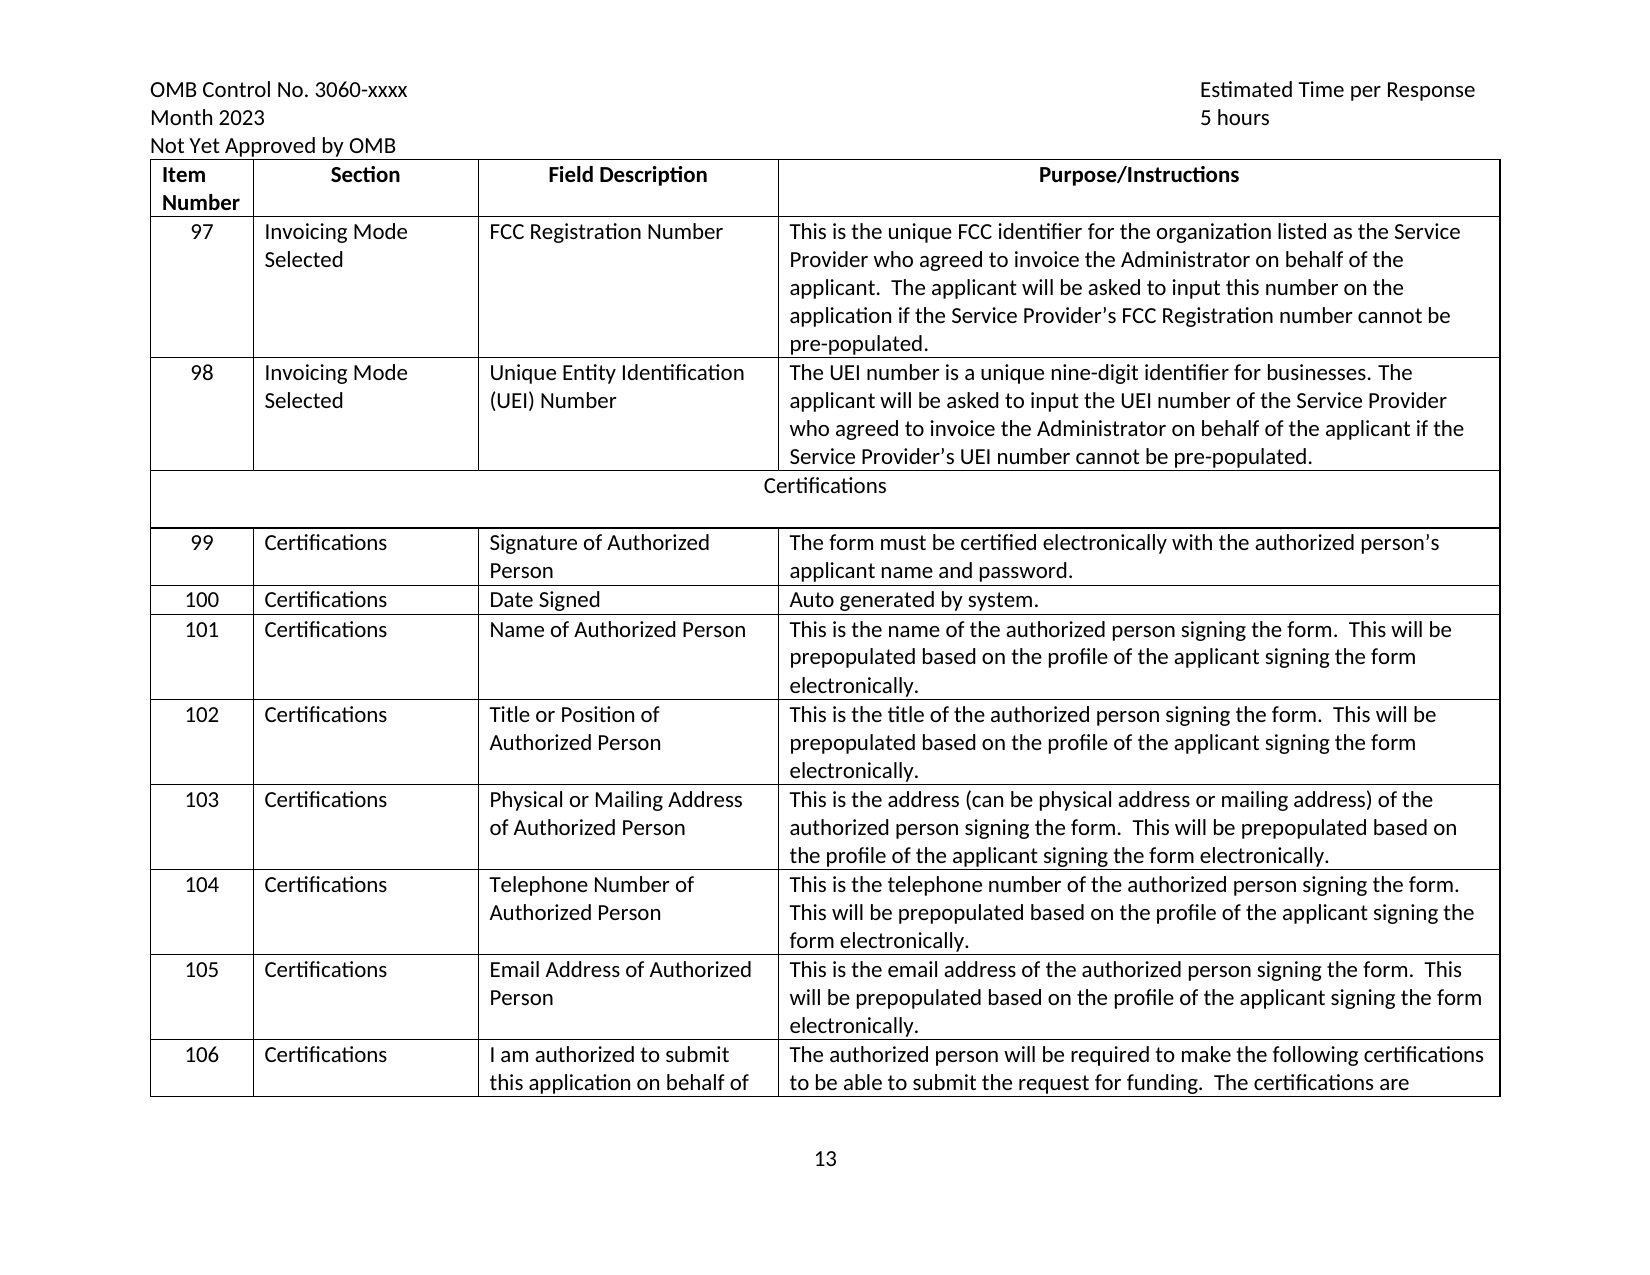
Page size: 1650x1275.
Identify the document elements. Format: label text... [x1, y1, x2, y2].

table_cell This is the telephone number of the authorized person signing the form. This will be prepopulated based on the profile of the applicant signing the form electronically. [779, 870, 1499, 954]
table_cell Signature of Authorized Person [479, 529, 778, 584]
table_cell This is the title of the authorized person signing the form. This will be prepopulated based on the profile of the applicant signing the form electronically. [779, 700, 1499, 784]
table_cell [479, 1040, 778, 1096]
table_cell This is the email address of the authorized person signing the form. This will be prepopulated based on the profile of the applicant signing the form electronically. [779, 955, 1499, 1039]
table_cell Title or Position of Authorized Person [479, 700, 778, 784]
table_cell Certifications [254, 586, 478, 614]
table_cell Name of Authorized Person [479, 615, 778, 699]
table_cell This is the address (can be physical address or mailing address) of the authorized person signing the form. This will be prepopulated based on the profile of the applicant signing the form electronically. [779, 785, 1499, 869]
table_cell 104 [151, 870, 253, 954]
table_header Item Number [151, 160, 253, 216]
table_cell Certifications [151, 471, 1499, 527]
table_cell Physical or Mailing Address of Authorized Person [479, 785, 778, 869]
table_cell 99 [151, 529, 253, 584]
table_header Purpose/Instructions [779, 160, 1499, 216]
table_cell Invoicing Mode Selected [254, 358, 478, 470]
table_cell Certifications [254, 955, 478, 1039]
table_cell 103 [151, 785, 253, 869]
table_cell Unique Entity Identification (UEI) Number [479, 358, 778, 470]
table_cell FCC Registration Number [479, 217, 778, 357]
table_cell Telephone Number of Authorized Person [479, 870, 778, 954]
table_header Field Description [479, 160, 778, 216]
table_cell 97 [151, 217, 253, 357]
table_cell 105 [151, 955, 253, 1039]
table_cell 101 [151, 615, 253, 699]
table_header Section [254, 160, 478, 216]
table_cell Certifications [254, 870, 478, 954]
table_cell Email Address of Authorized Person [479, 955, 778, 1039]
table_cell 106 [151, 1040, 253, 1096]
table_cell Certifications [254, 529, 478, 584]
table_cell The form must be certified electronically with the authorized person’s applicant name and password. [779, 529, 1499, 584]
table_cell 102 [151, 700, 253, 784]
table_cell Certifications [254, 700, 478, 784]
table_cell The UEI number is a unique nine-digit identifier for businesses. The applicant will be asked to input the UEI number of the Service Provider who agreed to invoice the Administrator on behalf of the applicant if the Service Provider’s UEI number cannot be pre-populated. [779, 358, 1499, 470]
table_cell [779, 1040, 1499, 1096]
table_cell This is the name of the authorized person signing the form. This will be prepopulated based on the profile of the applicant signing the form electronically. [779, 615, 1499, 699]
table_cell 100 [151, 586, 253, 614]
table_cell This is the unique FCC identifier for the organization listed as the Service Provider who agreed to invoice the Administrator on behalf of the applicant. The applicant will be asked to input this number on the application if the Service Provider’s FCC Registration number cannot be pre-populated. [779, 217, 1499, 357]
table_cell Certifications [254, 615, 478, 699]
table_cell Certifications [254, 1040, 478, 1096]
table_cell Date Signed [479, 586, 778, 614]
table_cell Invoicing Mode Selected [254, 217, 478, 357]
table_cell Certifications [254, 785, 478, 869]
table_cell 98 [151, 358, 253, 470]
table_cell Auto generated by system. [779, 586, 1499, 614]
